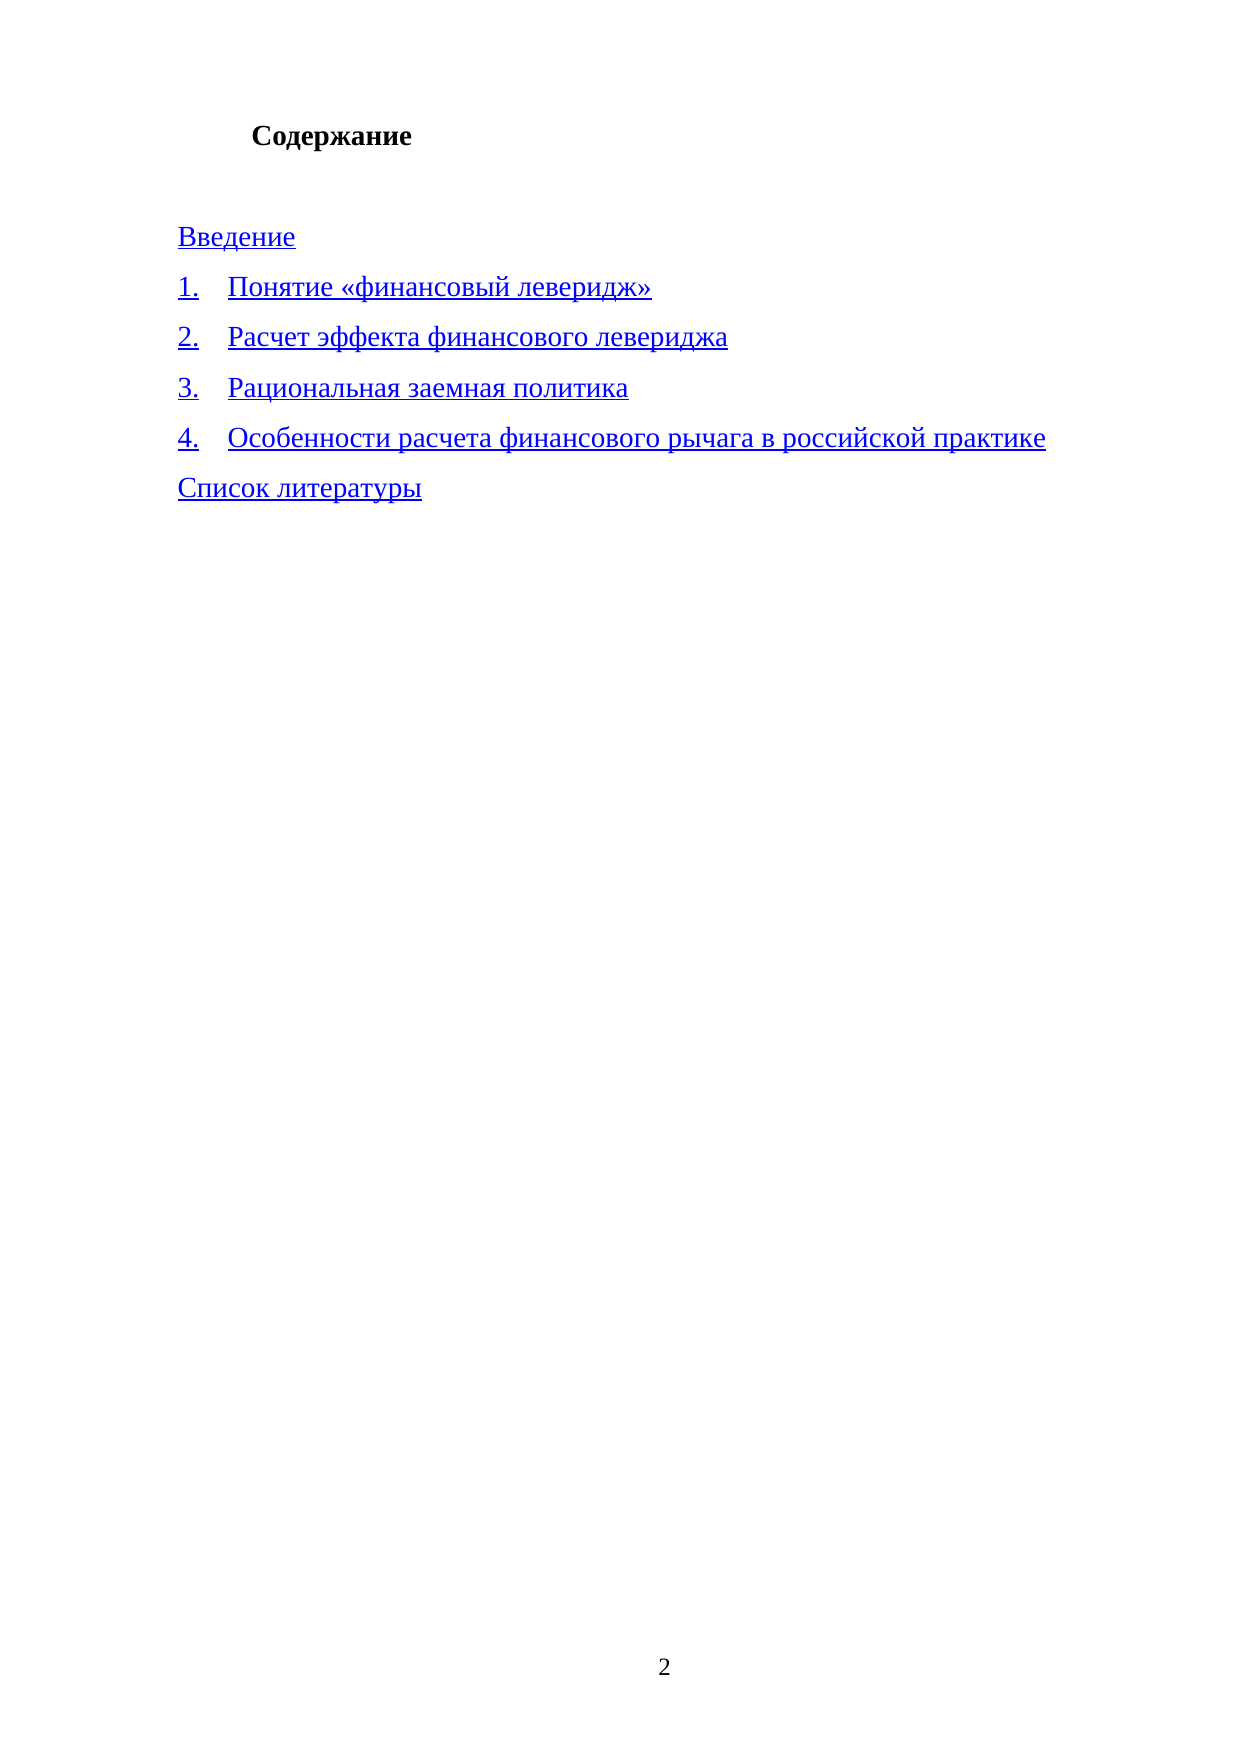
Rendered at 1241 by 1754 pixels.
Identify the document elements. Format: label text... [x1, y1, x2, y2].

subtitle Содержание [177, 118, 1152, 152]
text Введение 3 [177, 219, 1152, 252]
text Список литературы 19 [177, 470, 1152, 504]
text 1. Понятие «финансовый леверидж» 4 [177, 269, 1152, 303]
text 4. Особенности расчета финансового рычага в российской практике 13 [177, 420, 1152, 453]
text 3. Рациональная заемная политика 10 [177, 370, 1152, 403]
text 2. Расчет эффекта финансового левериджа 6 [177, 319, 1152, 353]
